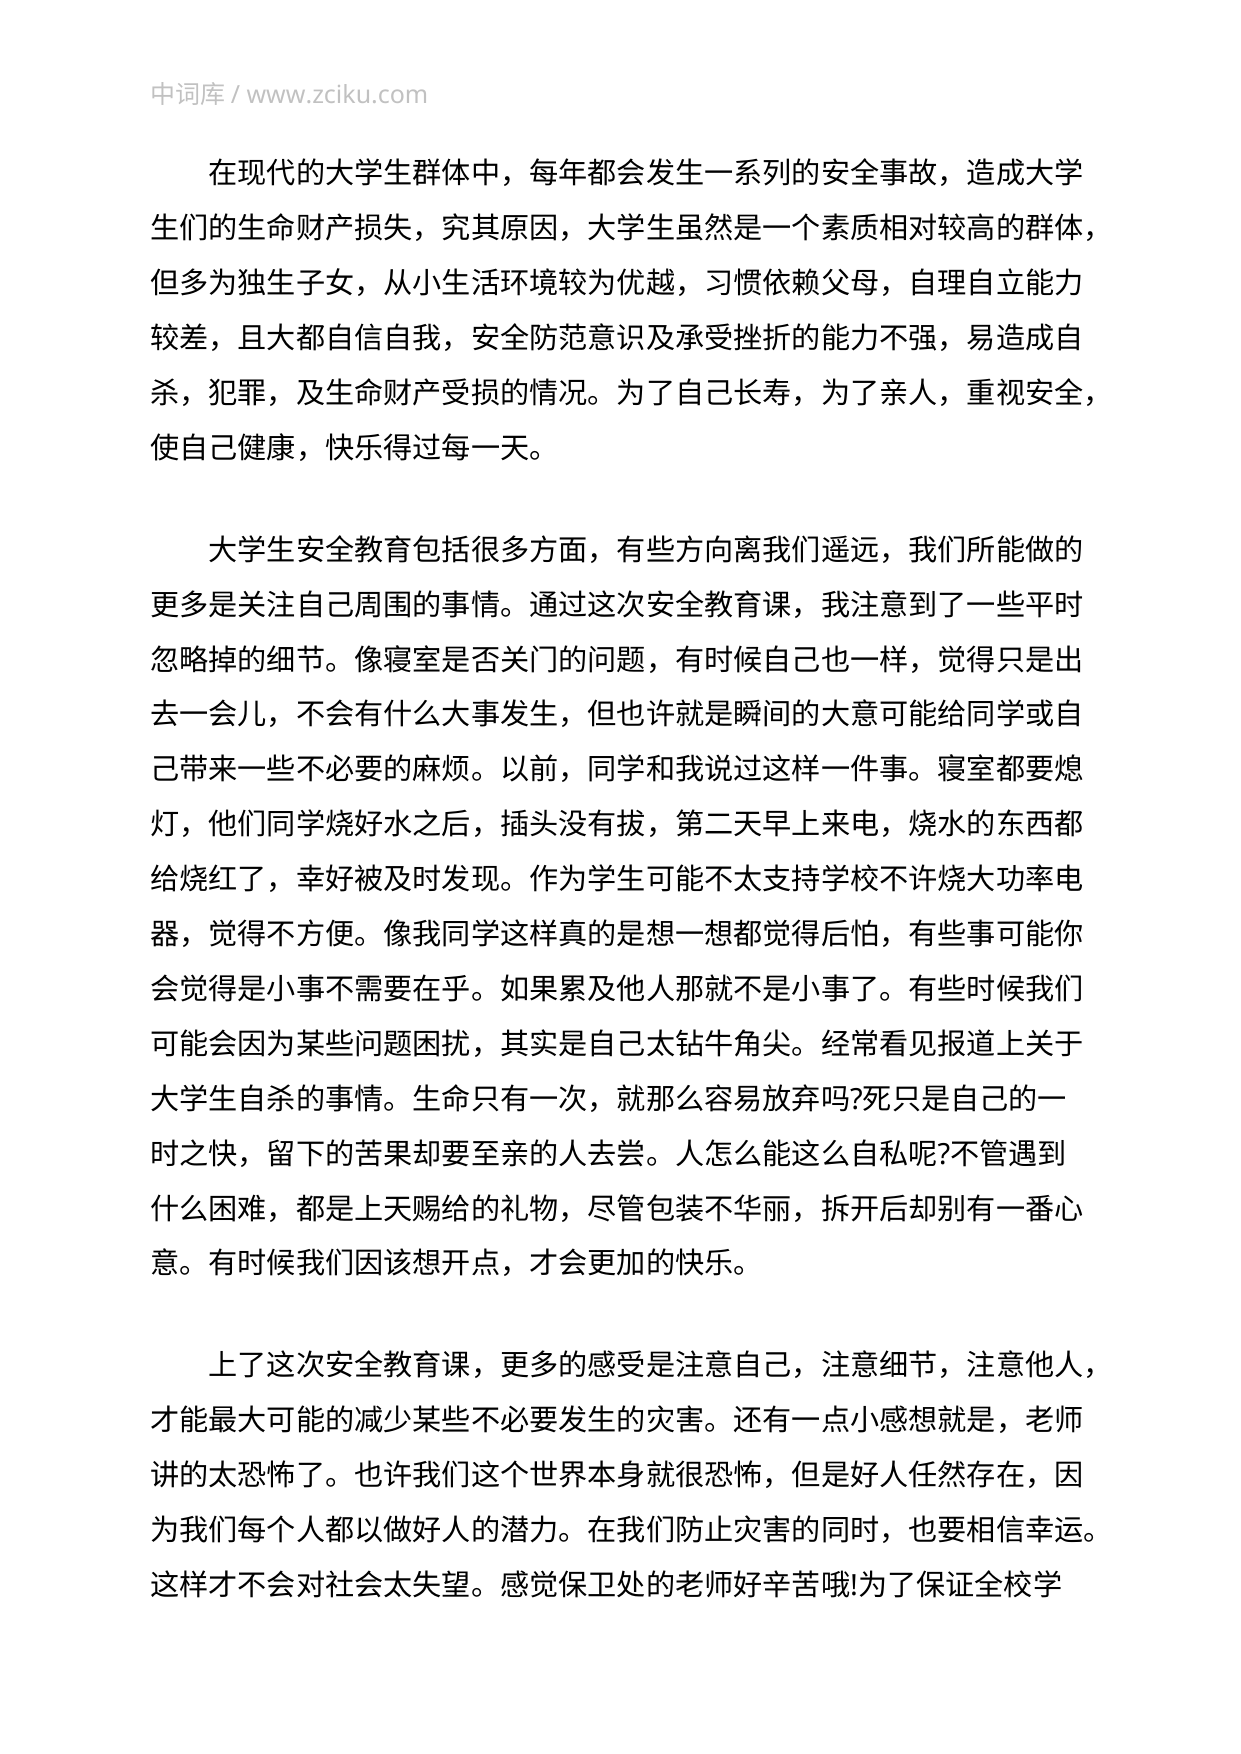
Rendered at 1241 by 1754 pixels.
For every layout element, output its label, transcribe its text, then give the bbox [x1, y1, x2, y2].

text 在现代的大学生群体中，每年都会发生一系列的安全事故，造成大学生们的生命财产损失，究其原因，大学生虽然是一个素质相对较高的群体，但多为独生子女，从小生活环境较为优越，习惯依赖父母，自理自立能力较差，且大都自信自我，安全防范意识及承受挫折的能力不强，易造成自杀，犯罪，及生命财产受损的情况。为了自己长寿，为了亲人，重视安全，使自己健康，快乐得过每一天。 [150, 150, 1090, 467]
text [150, 1342, 1090, 1604]
text 大学生安全教育包括很多方面，有些方向离我们遥远，我们所能做的更多是关注自己周围的事情。通过这次安全教育课，我注意到了一些平时忽略掉的细节。像寝室是否关门的问题，有时候自己也一样，觉得只是出去一会儿，不会有什么大事发生，但也许就是瞬间的大意可能给同学或自己带来一些不必要的麻烦。以前，同学和我说过这样一件事。寝室都要熄灯，他们同学烧好水之后，插头没有拔，第二天早上来电，烧水的东西都给烧红了，幸好被及时发现。作为学生可能不太支持学校不许烧大功率电器，觉得不方便。像我同学这样真的是想一想都觉得后怕，有些事可能你会觉得是小事不需要在乎。如果累及他人那就不是小事了。有些时候我们可能会因为某些问题困扰，其实是自己太钻牛角尖。经常看见报道上关于大学生自杀的事情。生命只有一次，就那么容易放弃吗?死只是自己的一时之快，留下的苦果却要至亲的人去尝。人怎么能这么自私呢?不管遇到什么困难，都是上天赐给的礼物，尽管包装不华丽，拆开后却别有一番心意。有时候我们因该想开点，才会更加的快乐。 [150, 526, 1090, 1282]
